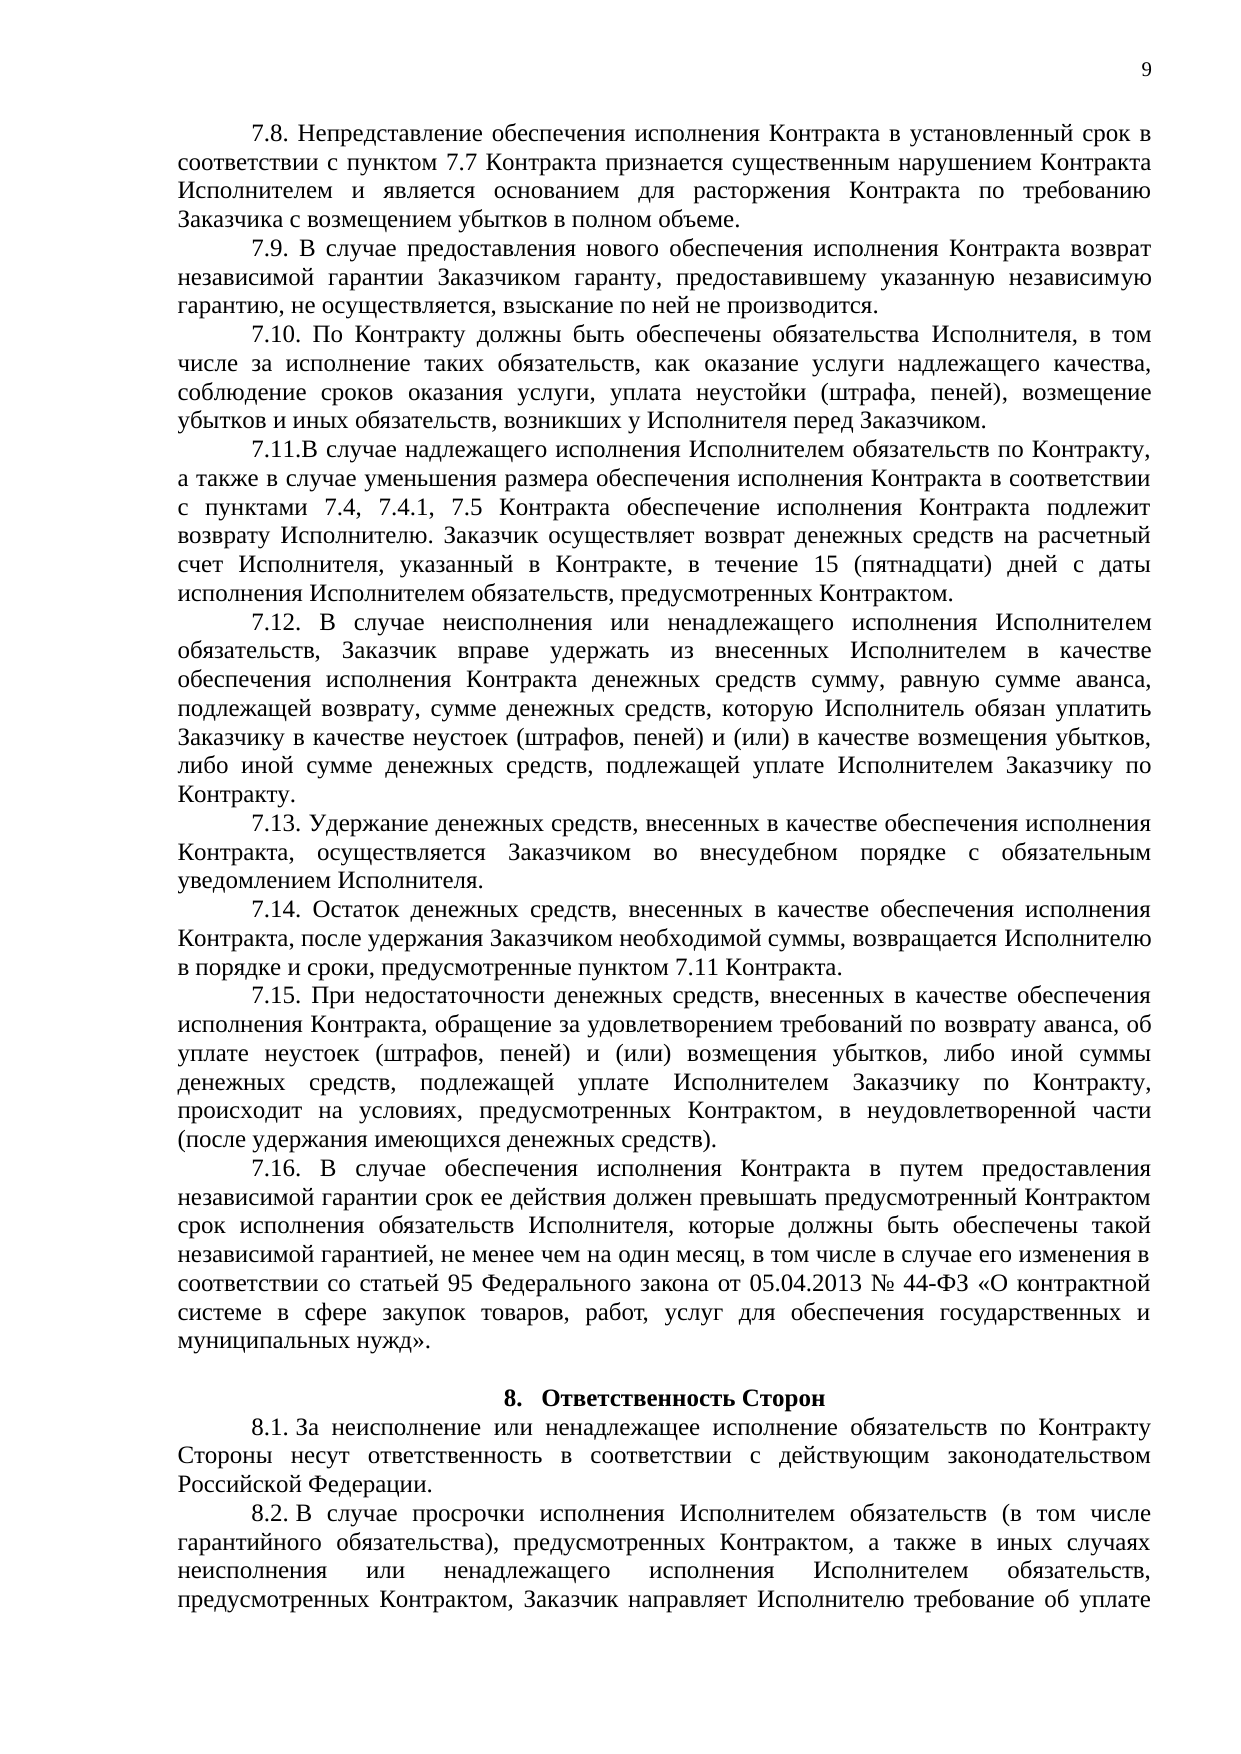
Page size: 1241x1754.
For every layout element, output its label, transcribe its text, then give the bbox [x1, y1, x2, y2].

text 7.8. Непредставление обеспечения исполнения Контракта в установленный срок в соответствии с пунктом 7.7 Контракта признается существенным нарушением Контракта Исполнителем и является основанием для расторжения Контракта по требованию Заказчика с возмещением убытков в полном объеме. [177, 118, 1152, 233]
text 7.9. В случае предоставления нового обеспечения исполнения Контракта возврат независимой гарантии Заказчиком гаранту, предоставившему указанную независимую гарантию, не осуществляется, взыскание по ней не производится. [177, 233, 1152, 319]
text 7.13. Удержание денежных средств, внесенных в качестве обеспечения исполнения Контракта, осуществляется Заказчиком во внесудебном порядке с обязательным уведомлением Исполнителя. [177, 808, 1152, 894]
text 7.12. В случае неисполнения или ненадлежащего исполнения Исполнителем обязательств, Заказчик вправе удержать из внесенных Исполнителем в качестве обеспечения исполнения Контракта денежных средств сумму, равную сумме аванса, подлежащей возврату, сумме денежных средств, которую Исполнитель обязан уплатить Заказчику в качестве неустоек (штрафов, пеней) и (или) в качестве возмещения убытков, либо иной сумме денежных средств, подлежащей уплате Исполнителем Заказчику по Контракту. [177, 607, 1152, 808]
text 7.15. При недостаточности денежных средств, внесенных в качестве обеспечения исполнения Контракта, обращение за удовлетворением требований по возврату аванса, об уплате неустоек (штрафов, пеней) и (или) возмещения убытков, либо иной суммы денежных средств, подлежащей уплате Исполнителем Заказчику по Контракту, происходит на условиях, предусмотренных Контрактом, в неудовлетворенной части (после удержания имеющихся денежных средств). [177, 981, 1152, 1153]
text 7.16. В случае обеспечения исполнения Контракта в путем предоставления независимой гарантии срок ее действия должен превышать предусмотренный Контрактом срок исполнения обязательств Исполнителя, которые должны быть обеспечены такой независимой гарантией, не менее чем на один месяц, в том числе в случае его изменения в соответствии со статьей 95 Федерального закона от 05.04.2013 № 44-ФЗ «О контрактной системе в сфере закупок товаров, работ, услуг для обеспечения государственных и муниципальных нужд». [177, 1153, 1152, 1354]
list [177, 1498, 1152, 1613]
text 7.11.В случае надлежащего исполнения Исполнителем обязательств по Контракту, а также в случае уменьшения размера обеспечения исполнения Контракта в соответствии с пунктами 7.4, 7.4.1, 7.5 Контракта обеспечение исполнения Контракта подлежит возврату Исполнителю. Заказчик осуществляет возврат денежных средств на расчетный счет Исполнителя, указанный в Контракте, в течение 15 (пятнадцати) дней с даты исполнения Исполнителем обязательств, предусмотренных Контрактом. [177, 434, 1152, 607]
list Ответственность Сторон [177, 1383, 1152, 1412]
text 7.10. По Контракту должны быть обеспечены обязательства Исполнителя, в том числе за исполнение таких обязательств, как оказание услуги надлежащего качества, соблюдение сроков оказания услуги, уплата неустойки (штрафа, пеней), возмещение убытков и иных обязательств, возникших у Исполнителя перед Заказчиком. [177, 319, 1152, 434]
text 7.14. Остаток денежных средств, внесенных в качестве обеспечения исполнения Контракта, после удержания Заказчиком необходимой суммы, возвращается Исполнителю в порядке и сроки, предусмотренные пунктом 7.11 Контракта. [177, 894, 1152, 981]
list За неисполнение или ненадлежащее исполнение обязательств по Контракту Стороны несут ответственность в соответствии с действующим законодательством Российской Федерации. [177, 1412, 1152, 1498]
